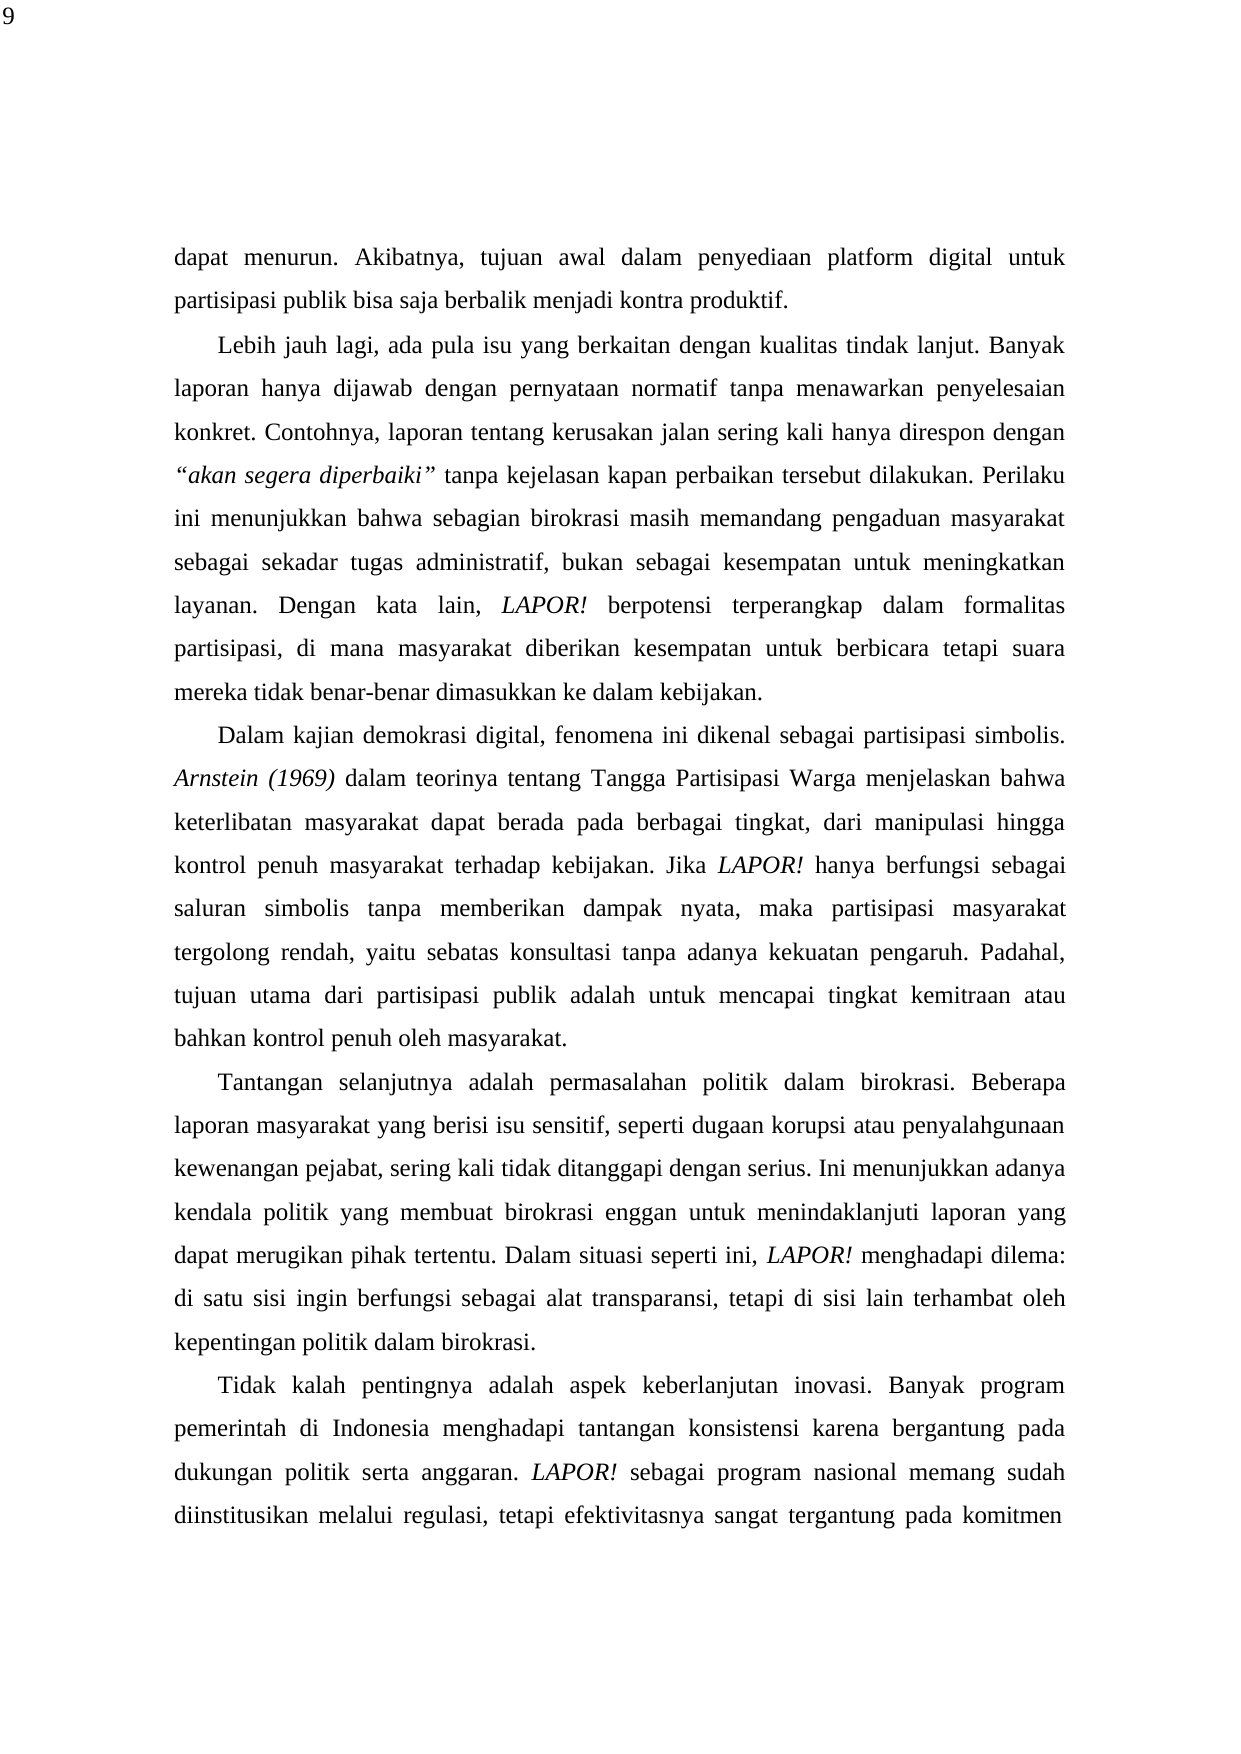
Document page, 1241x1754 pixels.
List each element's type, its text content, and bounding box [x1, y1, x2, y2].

text Tidak kalah pentingnya adalah aspek keberlanjutan inovasi. Banyak program pemerintah di Indonesia menghadapi tantangan konsistensi karena bergantung pada dukungan politik serta anggaran. LAPOR! sebagai program nasional memang sudah diinstitusikan melalui regulasi, tetapi efektivitasnya sangat tergantung pada komitmen [174, 1370, 1066, 1529]
text dapat menurun. Akibatnya, tujuan awal dalam penyediaan platform digital untuk partisipasi publik bisa saja berbalik menjadi kontra produktif. [174, 242, 1066, 314]
text Tantangan selanjutnya adalah permasalahan politik dalam birokrasi. Beberapa laporan masyarakat yang berisi isu sensitif, seperti dugaan korupsi atau penyalahgunaan kewenangan pejabat, sering kali tidak ditanggapi dengan serius. Ini menunjukkan adanya kendala politik yang membuat birokrasi enggan untuk menindaklanjuti laporan yang dapat merugikan pihak tertentu. Dalam situasi seperti ini, LAPOR! menghadapi dilema: di satu sisi ingin berfungsi sebagai alat transparansi, tetapi di sisi lain terhambat oleh kepentingan politik dalam birokrasi. [174, 1067, 1066, 1355]
text Dalam kajian demokrasi digital, fenomena ini dikenal sebagai partisipasi simbolis. Arnstein (1969) dalam teorinya tentang Tangga Partisipasi Warga menjelaskan bahwa keterlibatan masyarakat dapat berada pada berbagai tingkat, dari manipulasi hingga kontrol penuh masyarakat terhadap kebijakan. Jika LAPOR! hanya berfungsi sebagai saluran simbolis tanpa memberikan dampak nyata, maka partisipasi masyarakat tergolong rendah, yaitu sebatas konsultasi tanpa adanya kekuatan pengaruh. Padahal, tujuan utama dari partisipasi publik adalah untuk mencapai tingkat kemitraan atau bahkan kontrol penuh oleh masyarakat. [174, 720, 1066, 1052]
text Lebih jauh lagi, ada pula isu yang berkaitan dengan kualitas tindak lanjut. Banyak laporan hanya dijawab dengan pernyataan normatif tanpa menawarkan penyelesaian konkret. Contohnya, laporan tentang kerusakan jalan sering kali hanya direspon dengan “akan segera diperbaiki” tanpa kejelasan kapan perbaikan tersebut dilakukan. Perilaku ini menunjukkan bahwa sebagian birokrasi masih memandang pengaduan masyarakat sebagai sekadar tugas administratif, bukan sebagai kesempatan untuk meningkatkan layanan. Dengan kata lain, LAPOR! berpotensi terperangkap dalam formalitas partisipasi, di mana masyarakat diberikan kesempatan untuk berbicara tetapi suara mereka tidak benar-benar dimasukkan ke dalam kebijakan. [174, 330, 1066, 705]
